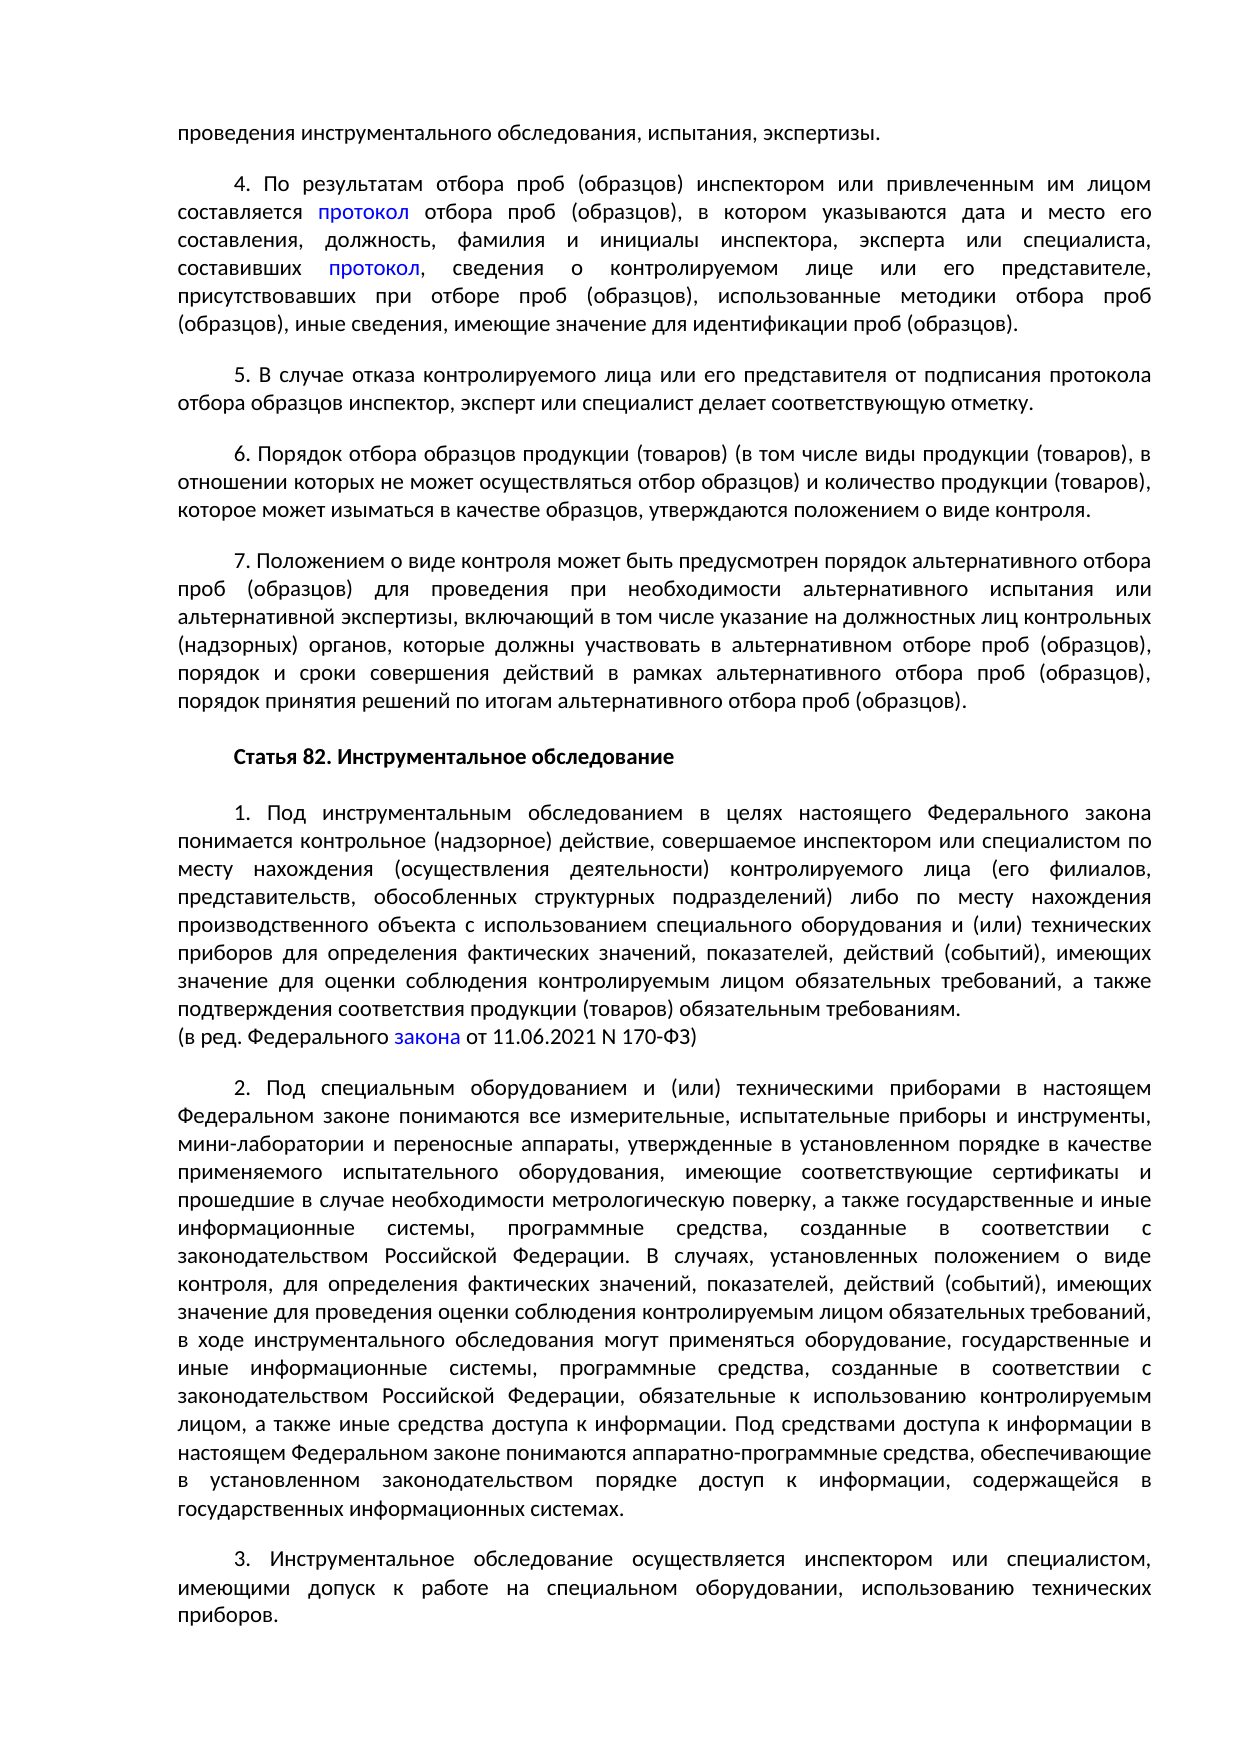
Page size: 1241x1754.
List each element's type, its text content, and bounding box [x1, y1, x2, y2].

text 4. По результатам отбора проб (образцов) инспектором или привлеченным им лицом составляется протокол отбора проб (образцов), в котором указываются дата и место его составления, должность, фамилия и инициалы инспектора, эксперта или специалиста, составивших протокол, сведения о контролируемом лице или его представителе, присутствовавших при отборе проб (образцов), использованные методики отбора проб (образцов), иные сведения, имеющие значение для идентификации проб (образцов). [177, 169, 1152, 337]
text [177, 118, 1152, 146]
text (в ред. Федерального закона от 11.06.2021 N 170-ФЗ) [177, 1022, 1152, 1050]
title Статья 82. Инструментальное обследование [177, 742, 1152, 770]
text 5. В случае отказа контролируемого лица или его представителя от подписания протокола отбора образцов инспектор, эксперт или специалист делает соответствующую отметку. [177, 360, 1152, 416]
text 1. Под инструментальным обследованием в целях настоящего Федерального закона понимается контрольное (надзорное) действие, совершаемое инспектором или специалистом по месту нахождения (осуществления деятельности) контролируемого лица (его филиалов, представительств, обособленных структурных подразделений) либо по месту нахождения производственного объекта с использованием специального оборудования и (или) технических приборов для определения фактических значений, показателей, действий (событий), имеющих значение для оценки соблюдения контролируемым лицом обязательных требований, а также подтверждения соответствия продукции (товаров) обязательным требованиям. [177, 798, 1152, 1022]
text 6. Порядок отбора образцов продукции (товаров) (в том числе виды продукции (товаров), в отношении которых не может осуществляться отбор образцов) и количество продукции (товаров), которое может изыматься в качестве образцов, утверждаются положением о виде контроля. [177, 439, 1152, 523]
text 3. Инструментальное обследование осуществляется инспектором или специалистом, имеющими допуск к работе на специальном оборудовании, использованию технических приборов. [177, 1544, 1152, 1629]
text 2. Под специальным оборудованием и (или) техническими приборами в настоящем Федеральном законе понимаются все измерительные, испытательные приборы и инструменты, мини-лаборатории и переносные аппараты, утвержденные в установленном порядке в качестве применяемого испытательного оборудования, имеющие соответствующие сертификаты и прошедшие в случае необходимости метрологическую поверку, а также государственные и иные информационные системы, программные средства, созданные в соответствии с законодательством Российской Федерации. В случаях, установленных положением о виде контроля, для определения фактических значений, показателей, действий (событий), имеющих значение для проведения оценки соблюдения контролируемым лицом обязательных требований, в ходе инструментального обследования могут применяться оборудование, государственные и иные информационные системы, программные средства, созданные в соответствии с законодательством Российской Федерации, обязательные к использованию контролируемым лицом, а также иные средства доступа к информации. Под средствами доступа к информации в настоящем Федеральном законе понимаются аппаратно-программные средства, обеспечивающие в установленном законодательством порядке доступ к информации, содержащейся в государственных информационных системах. [177, 1073, 1152, 1522]
text 7. Положением о виде контроля может быть предусмотрен порядок альтернативного отбора проб (образцов) для проведения при необходимости альтернативного испытания или альтернативной экспертизы, включающий в том числе указание на должностных лиц контрольных (надзорных) органов, которые должны участвовать в альтернативном отборе проб (образцов), порядок и сроки совершения действий в рамках альтернативного отбора проб (образцов), порядок принятия решений по итогам альтернативного отбора проб (образцов). [177, 546, 1152, 714]
